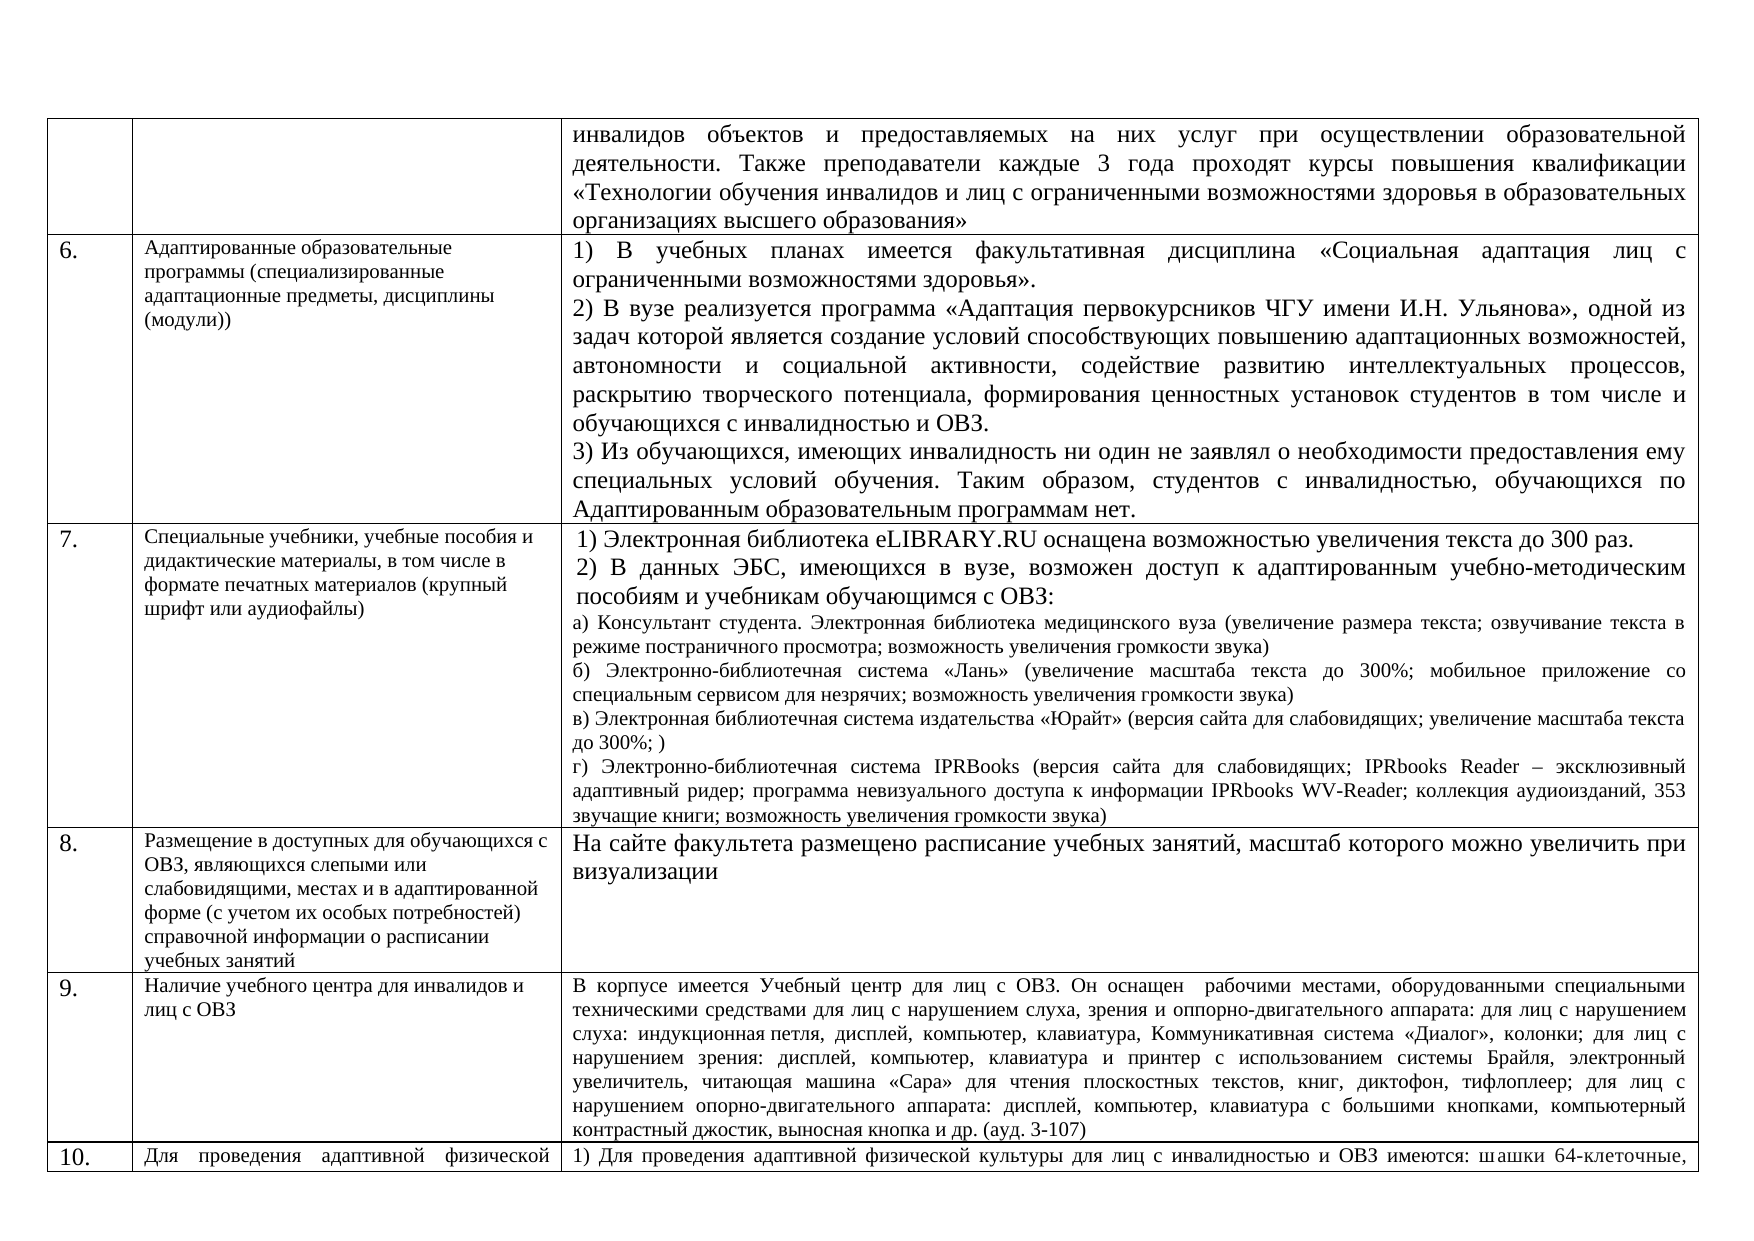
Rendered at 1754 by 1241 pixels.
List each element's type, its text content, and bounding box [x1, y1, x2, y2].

table_cell 9. [48, 973, 132, 1141]
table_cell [562, 1143, 1698, 1171]
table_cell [133, 119, 561, 234]
table_cell Размещение в доступных для обучающихся с ОВЗ, являющихся слепыми или слабовидящими, местах и в адаптированной форме (с учетом их особых потребностей) справочной информации о расписании учебных занятий [133, 828, 561, 972]
table_cell Адаптированные образовательные программы (специализированные адаптационные предметы, дисциплины (модули)) [133, 235, 561, 523]
table_cell 10. [48, 1143, 132, 1171]
table_cell 6. [48, 235, 132, 523]
table_cell Специальные учебники, учебные пособия и дидактические материалы, в том числе в формате печатных материалов (крупный шрифт или аудиофайлы) [133, 524, 561, 827]
table_cell На сайте факультета размещено расписание учебных занятий, масштаб которого можно увеличить при визуализации [562, 828, 1698, 972]
table_cell 1) В учебных планах имеется факультативная дисциплина «Социальная адаптация лиц с ограниченными возможностями здоровья». 2) В вузе реализуется программа «Адаптация первокурсников ЧГУ имени И.Н. Ульянова», одной из задач которой является создание условий способствующих повышению адаптационных возможностей, автономности и социальной активности, содействие развитию интеллектуальных процессов, раскрытию творческого потенциала, формирования ценностных установок студентов в том числе и обучающихся с инвалидностью и ОВЗ. 3) Из обучающихся, имеющих инвалидность ни один не заявлял о необходимости предоставления ему специальных условий обучения. Таким образом, студентов с инвалидностью, обучающихся по Адаптированным образовательным программам нет. [562, 235, 1698, 523]
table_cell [133, 1143, 561, 1171]
table_cell В корпусе имеется Учебный центр для лиц с ОВЗ. Он оснащен рабочими местами, оборудованными специальными техническими средствами для лиц с нарушением слуха, зрения и оппорно-двигательного аппарата: для лиц с нарушением слуха: индукционная петля, дисплей, компьютер, клавиатура, Коммуникативная система «Диалог», колонки; для лиц с нарушением зрения: дисплей, компьютер, клавиатура и принтер с использованием системы Брайля, электронный увеличитель, читающая машина «Сара» для чтения плоскостных текстов, книг, диктофон, тифлоплеер; для лиц с нарушением опорно-двигательного аппарата: дисплей, компьютер, клавиатура с большими кнопками, компьютерный контрастный джостик, выносная кнопка и др. (ауд. 3-107) [562, 973, 1698, 1141]
table_cell 7. [48, 524, 132, 827]
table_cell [562, 119, 1698, 234]
table_cell 1) Электронная библиотека eLIBRARY.RU оснащена возможностью увеличения текста до 300 раз. 2) В данных ЭБС, имеющихся в вузе, возможен доступ к адаптированным учебно-методическим пособиям и учебникам обучающимся с ОВЗ: а) Консультант студента. Электронная библиотека медицинского вуза (увеличение размера текста; озвучивание текста в режиме постраничного просмотра; возможность увеличения громкости звука) б) Электронно-библиотечная система «Лань» (увеличение масштаба текста до 300%; мобильное приложение со специальным сервисом для незрячих; возможность увеличения громкости звука) в) Электронная библиотечная система издательства «Юрайт» (версия сайта для слабовидящих; увеличение масштаба текста до 300%; ) г) Электронно-библиотечная система IPRBooks (версия сайта для слабовидящих; IPRbooks Reader – эксклюзивный адаптивный ридер; программа невизуального доступа к информации IPRbooks WV-Reader; коллекция аудиоизданий, 353 звучащие книги; возможность увеличения громкости звука) [562, 524, 1698, 827]
table_cell 5. [48, 119, 132, 234]
table_cell 8. [48, 828, 132, 972]
table_cell Наличие учебного центра для инвалидов и лиц с ОВЗ [133, 973, 561, 1141]
